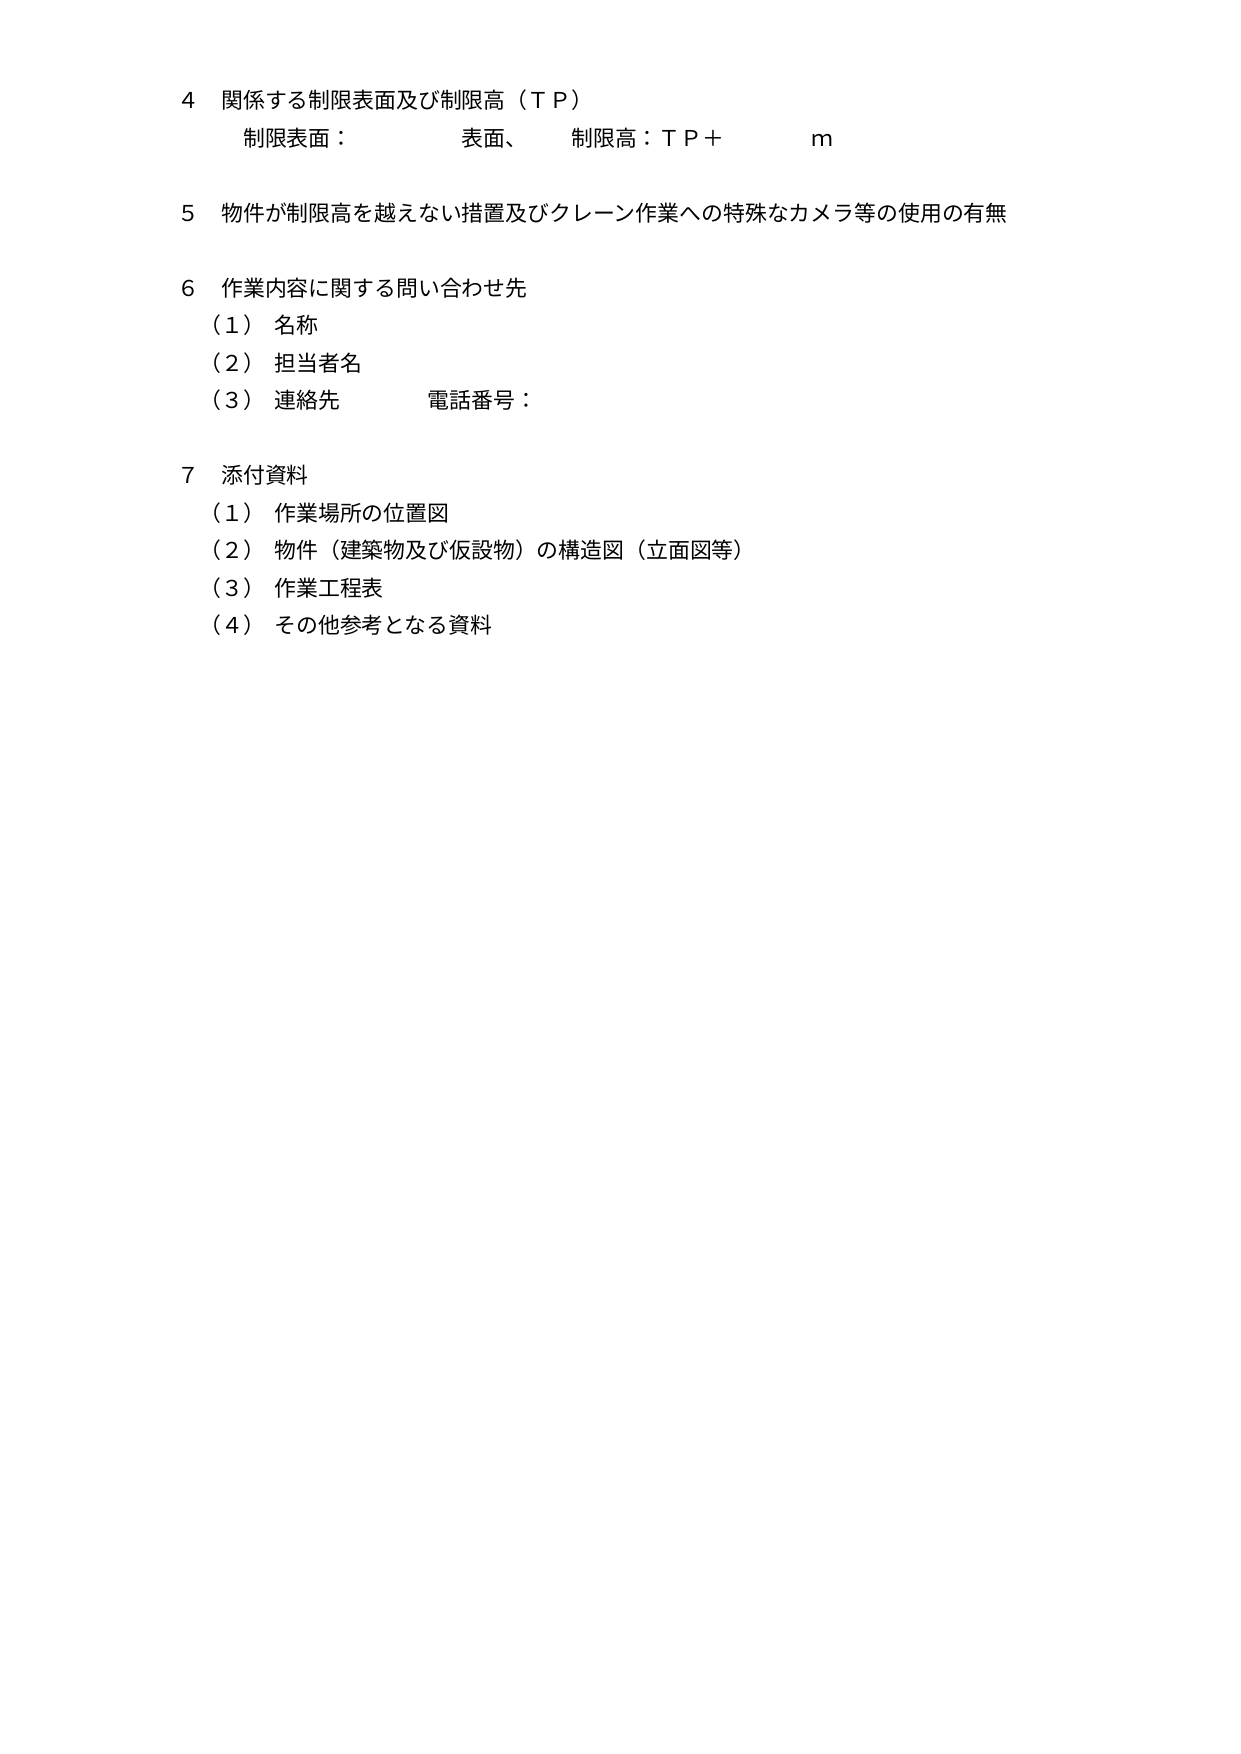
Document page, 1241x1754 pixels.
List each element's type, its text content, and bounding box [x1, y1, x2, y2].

list 作業工程表 [199, 568, 1063, 605]
list 物件（建築物及び仮設物）の構造図（立面図等） [199, 530, 1063, 568]
text ７ 添付資料 [177, 455, 1063, 493]
list 作業場所の位置図 [199, 493, 1063, 530]
text ６ 作業内容に関する問い合わせ先 [177, 268, 1063, 305]
text ５ 物件が制限高を越えない措置及びクレーン作業への特殊なカメラ等の使用の有無 [177, 193, 1063, 230]
list 連絡先 電話番号： [199, 380, 1063, 418]
text ４ 関係する制限表面及び制限高（ＴＰ） [177, 80, 1063, 118]
text 制限表面： 表面、 制限高：ＴＰ＋ ｍ [177, 118, 1063, 155]
list 担当者名 [199, 343, 1063, 380]
list その他参考となる資料 [199, 605, 1063, 643]
list 名称 [199, 305, 1063, 343]
